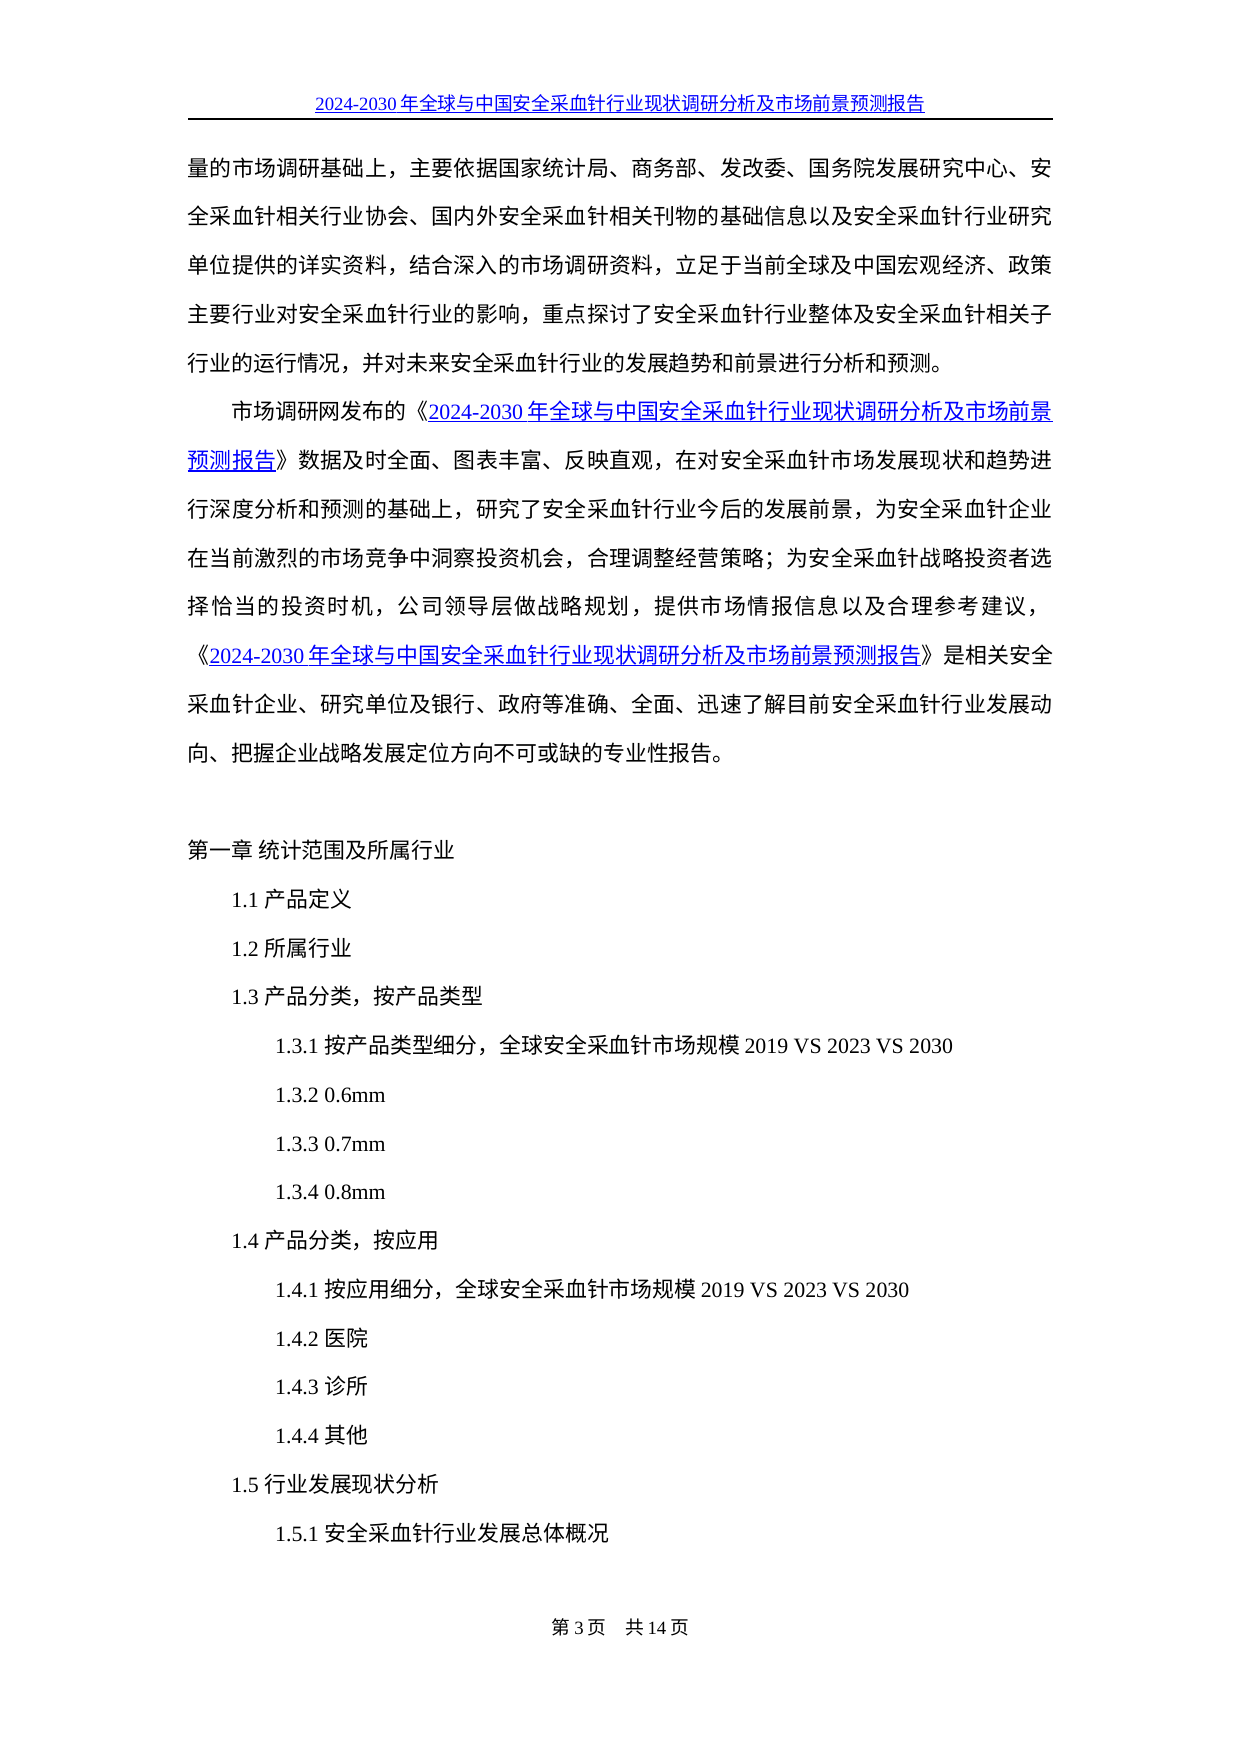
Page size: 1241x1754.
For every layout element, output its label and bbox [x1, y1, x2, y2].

text [187, 150, 1053, 1548]
